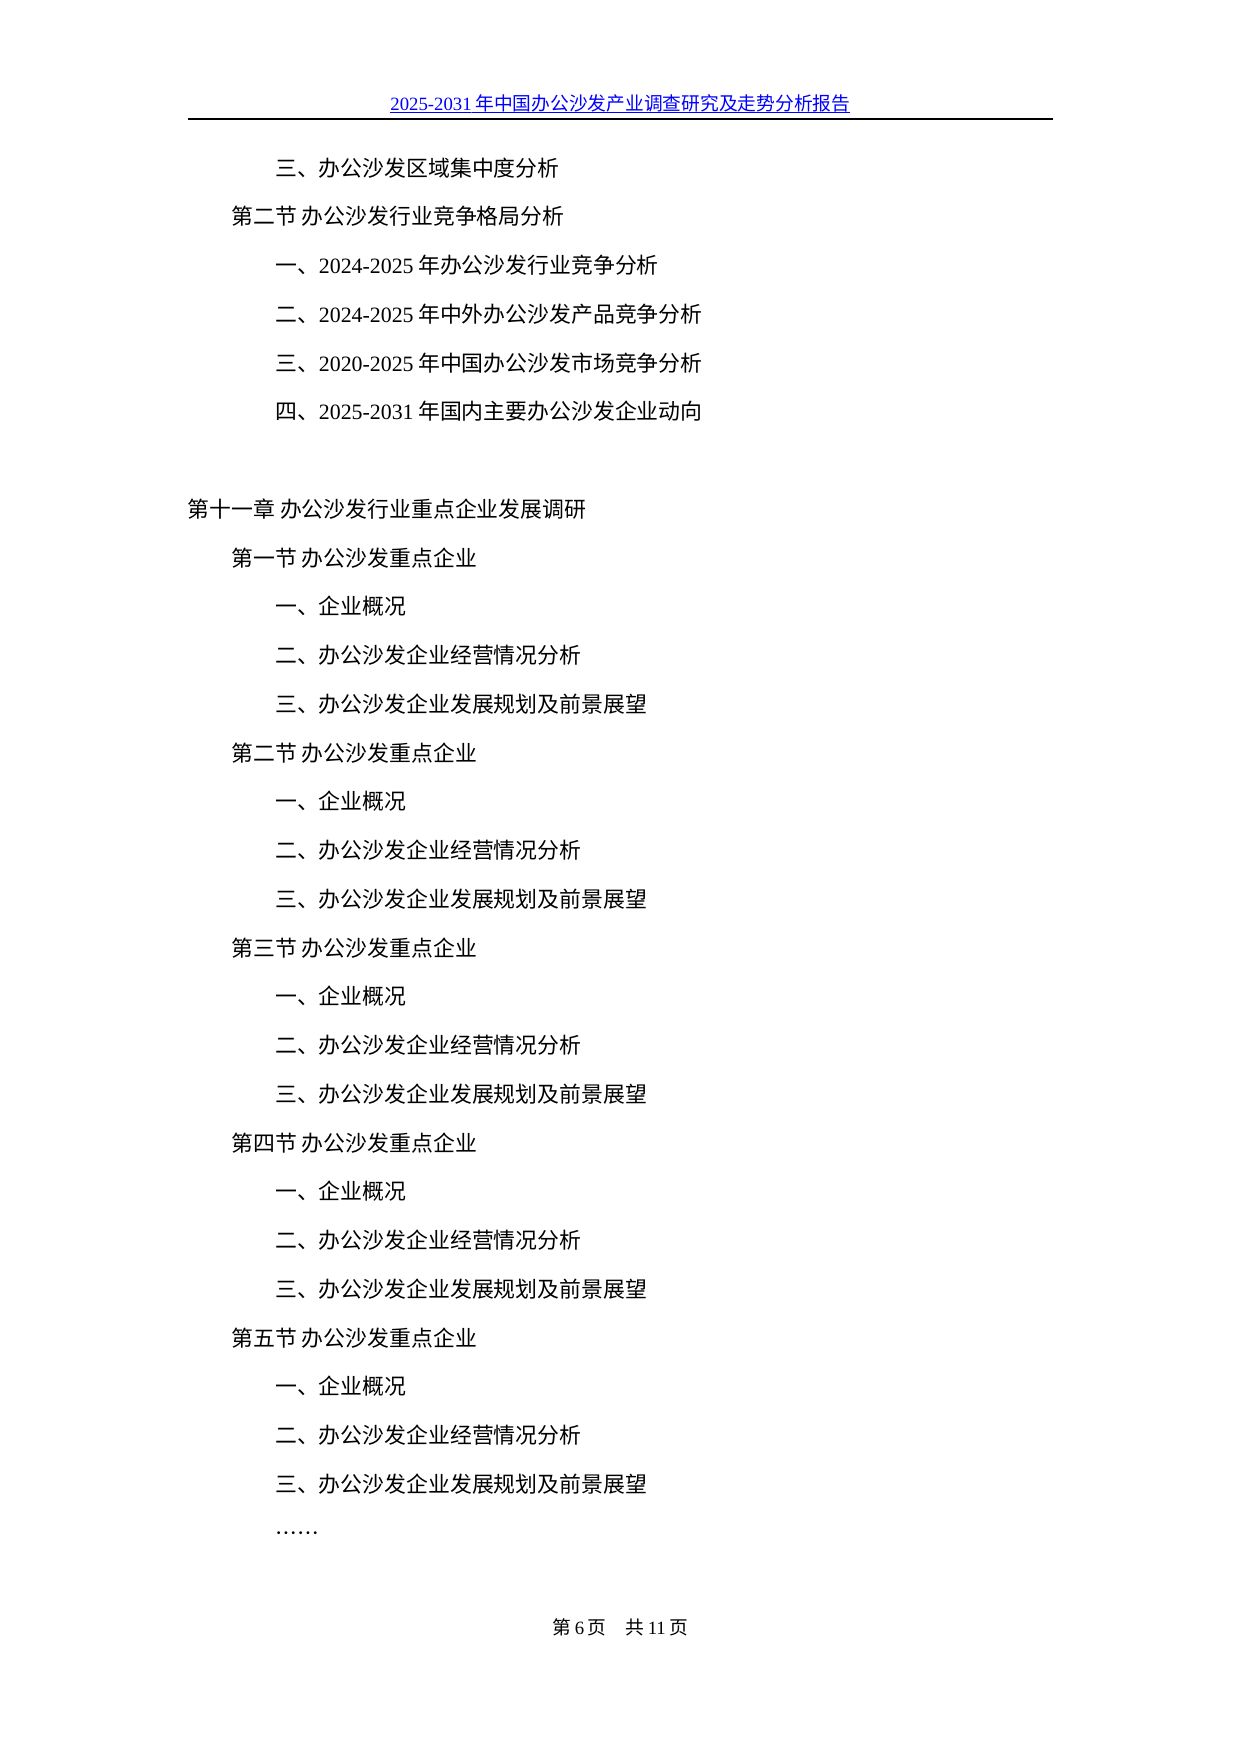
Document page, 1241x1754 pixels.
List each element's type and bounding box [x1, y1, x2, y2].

text [187, 150, 1053, 1548]
